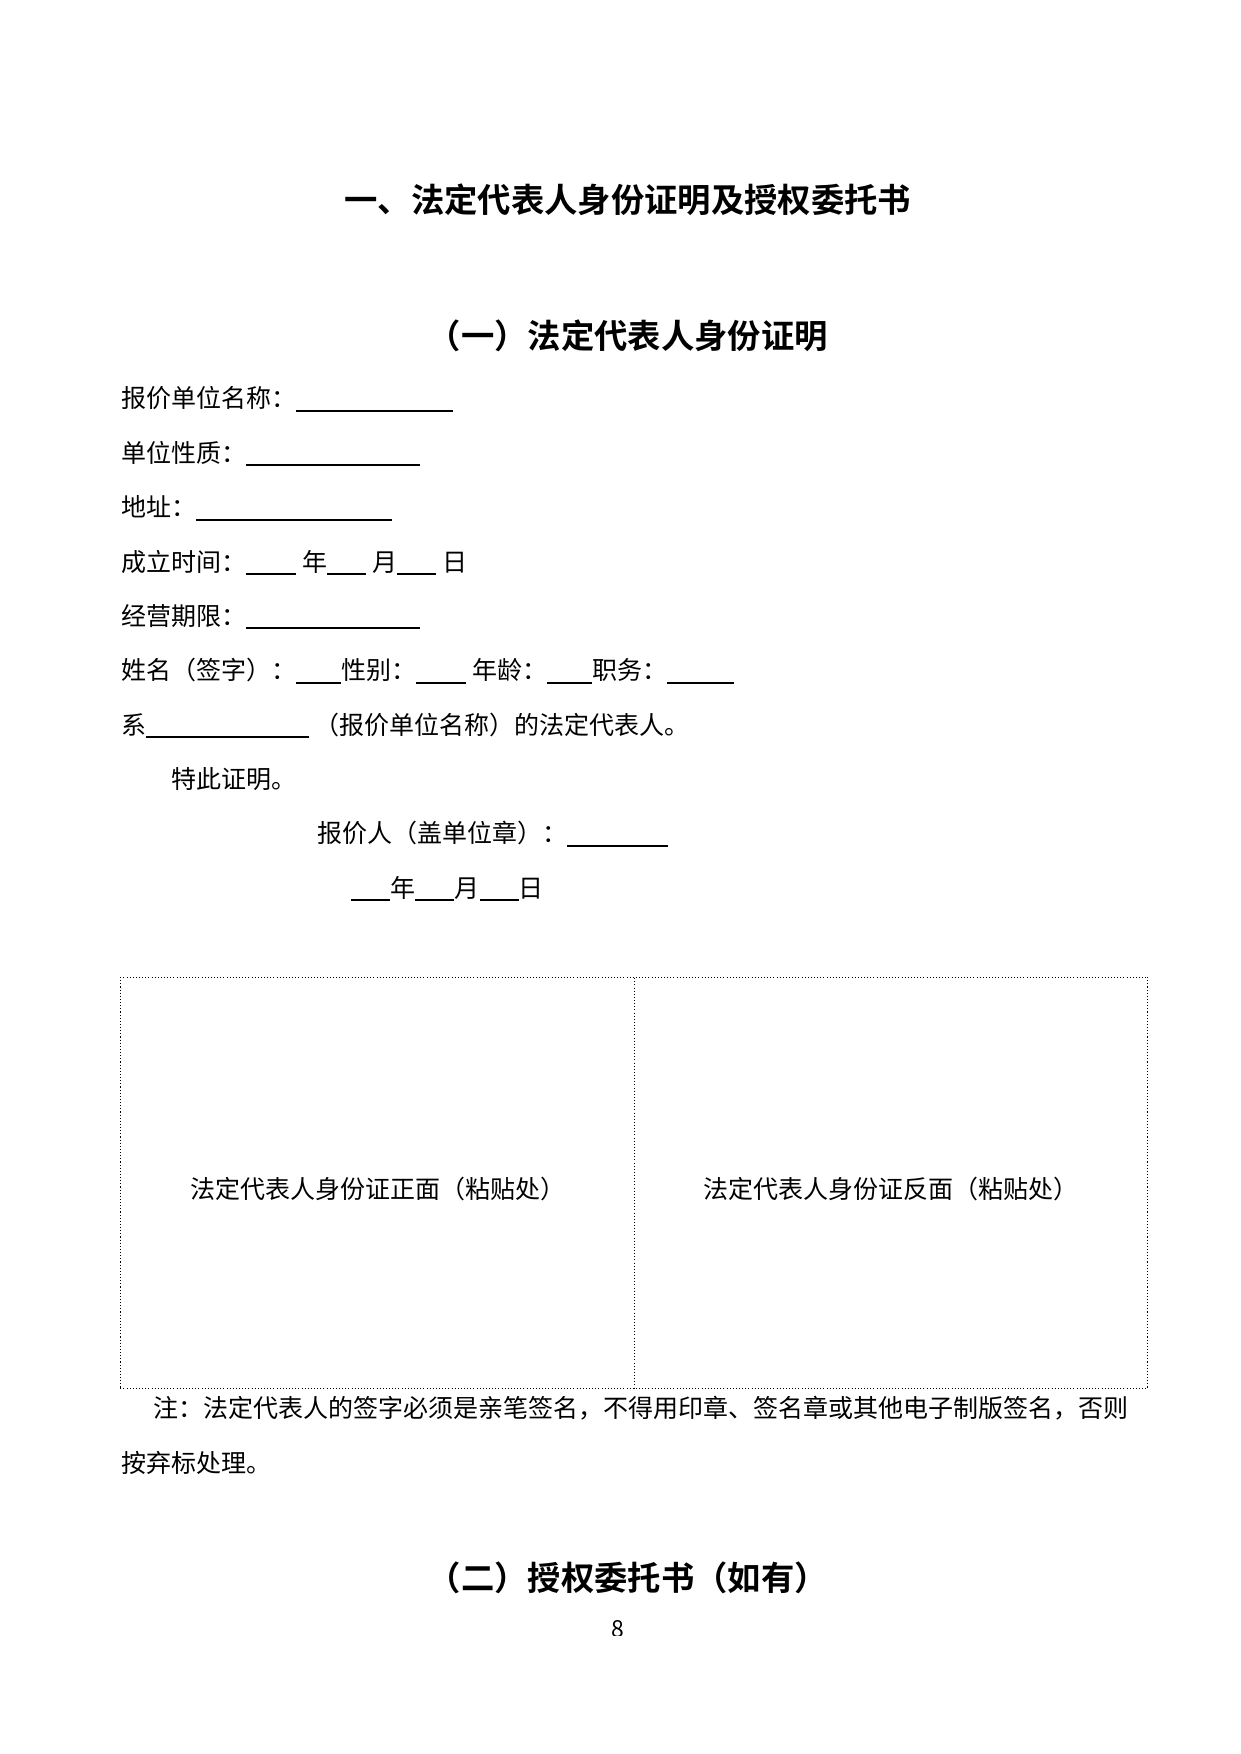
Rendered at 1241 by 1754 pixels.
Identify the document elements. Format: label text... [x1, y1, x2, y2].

text 年 月 日 [121, 868, 1134, 904]
text 成立时间： 年 月 日 [121, 542, 1134, 578]
text 系 （报价单位名称）的法定代表人。 [121, 705, 1134, 741]
subtitle 一、法定代表人身份证明及授权委托书 [121, 174, 1134, 222]
text 报价人（盖单位章）： [121, 814, 1134, 850]
text 经营期限： [121, 596, 1134, 633]
text 报价单位名称： [121, 379, 1134, 415]
text 特此证明。 [121, 759, 1134, 796]
text 姓名（签字）： 性别： 年龄： 职务： [121, 651, 1134, 687]
text 地址： [121, 488, 1134, 524]
text 注：法定代表人的签字必须是亲笔签名，不得用印章、签名章或其他电子制版签名，否则按弃标处理。 [121, 1389, 1134, 1479]
subtitle （一）法定代表人身份证明 [121, 310, 1134, 358]
table_header 法定代表人身份证正面（粘贴处） [121, 977, 634, 1388]
text （二）授权委托书（如有） [121, 1552, 1134, 1600]
table_header 法定代表人身份证反面（粘贴处） [634, 977, 1147, 1388]
text 单位性质： [121, 433, 1134, 469]
